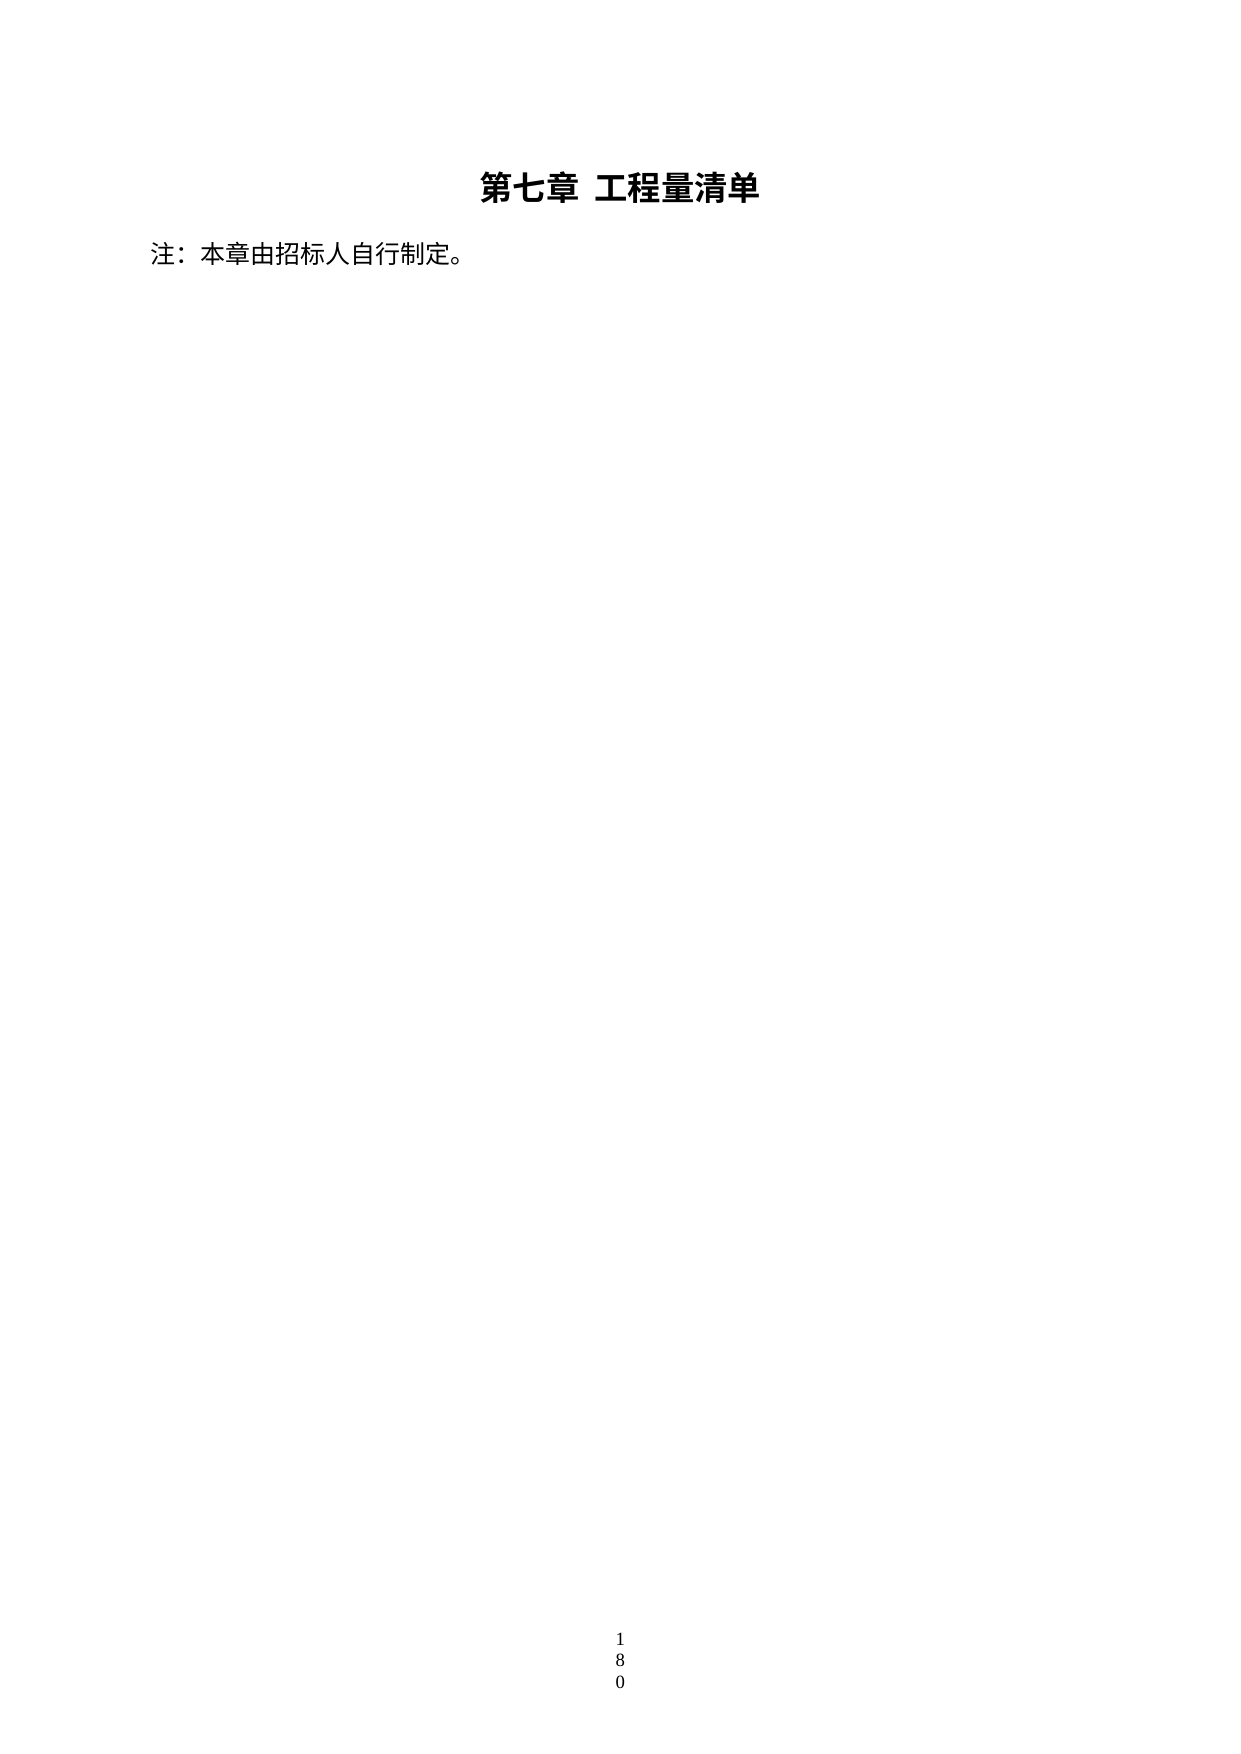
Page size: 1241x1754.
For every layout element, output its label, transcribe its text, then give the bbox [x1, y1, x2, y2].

subtitle 第七章 工程量清单 [150, 162, 1090, 210]
text 注：本章由招标人自行制定。 [150, 234, 1090, 271]
